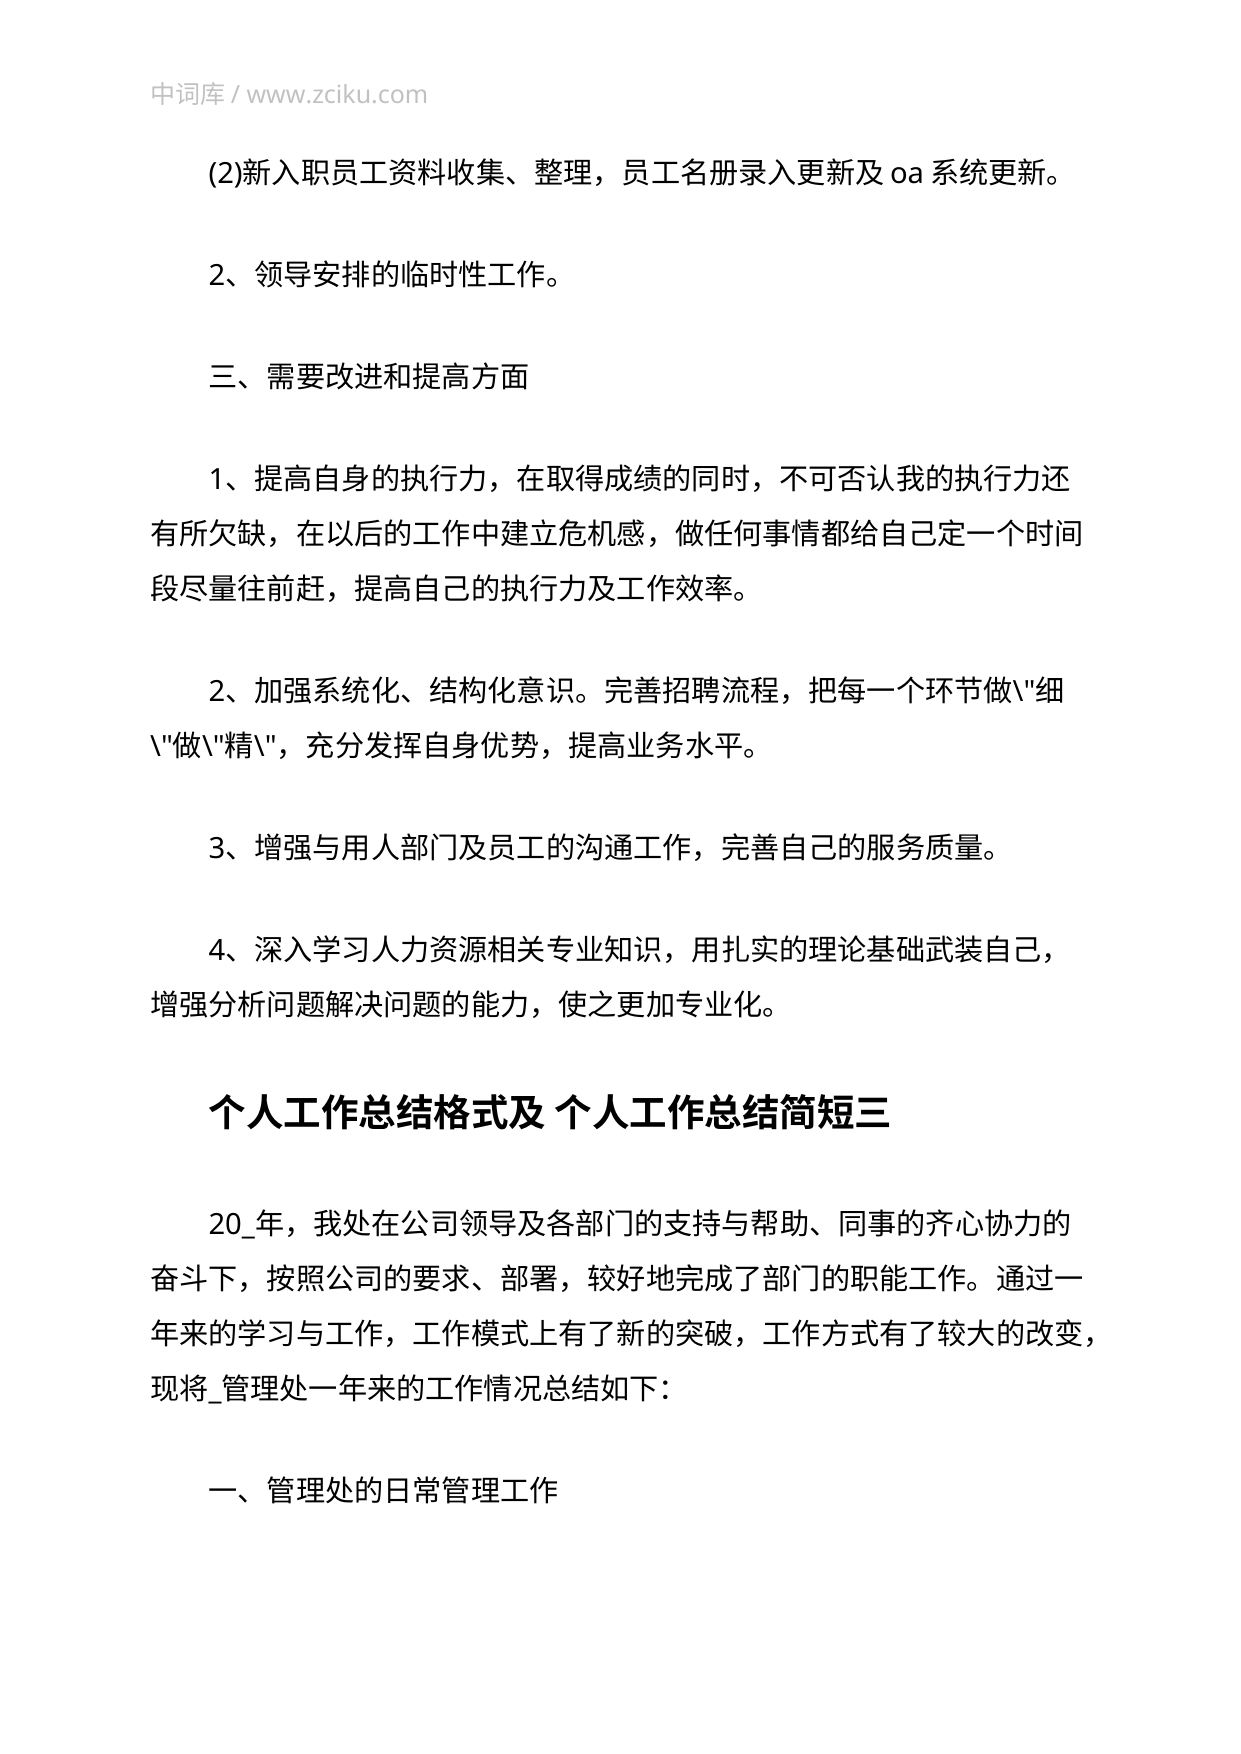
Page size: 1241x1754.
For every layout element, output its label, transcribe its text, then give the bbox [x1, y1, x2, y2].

text 3、增强与用人部门及员工的沟通工作，完善自己的服务质量。 [150, 824, 1090, 867]
text 一、管理处的日常管理工作 [150, 1467, 1090, 1509]
text 个人工作总结格式及 个人工作总结简短三 [150, 1083, 1090, 1137]
text 2、领导安排的临时性工作。 [150, 252, 1090, 294]
text 20_年，我处在公司领导及各部门的支持与帮助、同事的齐心协力的奋斗下，按照公司的要求、部署，较好地完成了部门的职能工作。通过一年来的学习与工作，工作模式上有了新的突破，工作方式有了较大的改变，现将_管理处一年来的工作情况总结如下： [150, 1201, 1090, 1408]
text 1、提高自身的执行力，在取得成绩的同时，不可否认我的执行力还有所欠缺，在以后的工作中建立危机感，做任何事情都给自己定一个时间段尽量往前赶，提高自己的执行力及工作效率。 [150, 456, 1090, 608]
text 4、深入学习人力资源相关专业知识，用扎实的理论基础武装自己，增强分析问题解决问题的能力，使之更加专业化。 [150, 926, 1090, 1024]
text 三、需要改进和提高方面 [150, 354, 1090, 396]
text 2、加强系统化、结构化意识。完善招聘流程，把每一个环节做\"细\"做\"精\"，充分发挥自身优势，提高业务水平。 [150, 667, 1090, 765]
text (2)新入职员工资料收集、整理，员工名册录入更新及oa系统更新。 [150, 150, 1090, 192]
